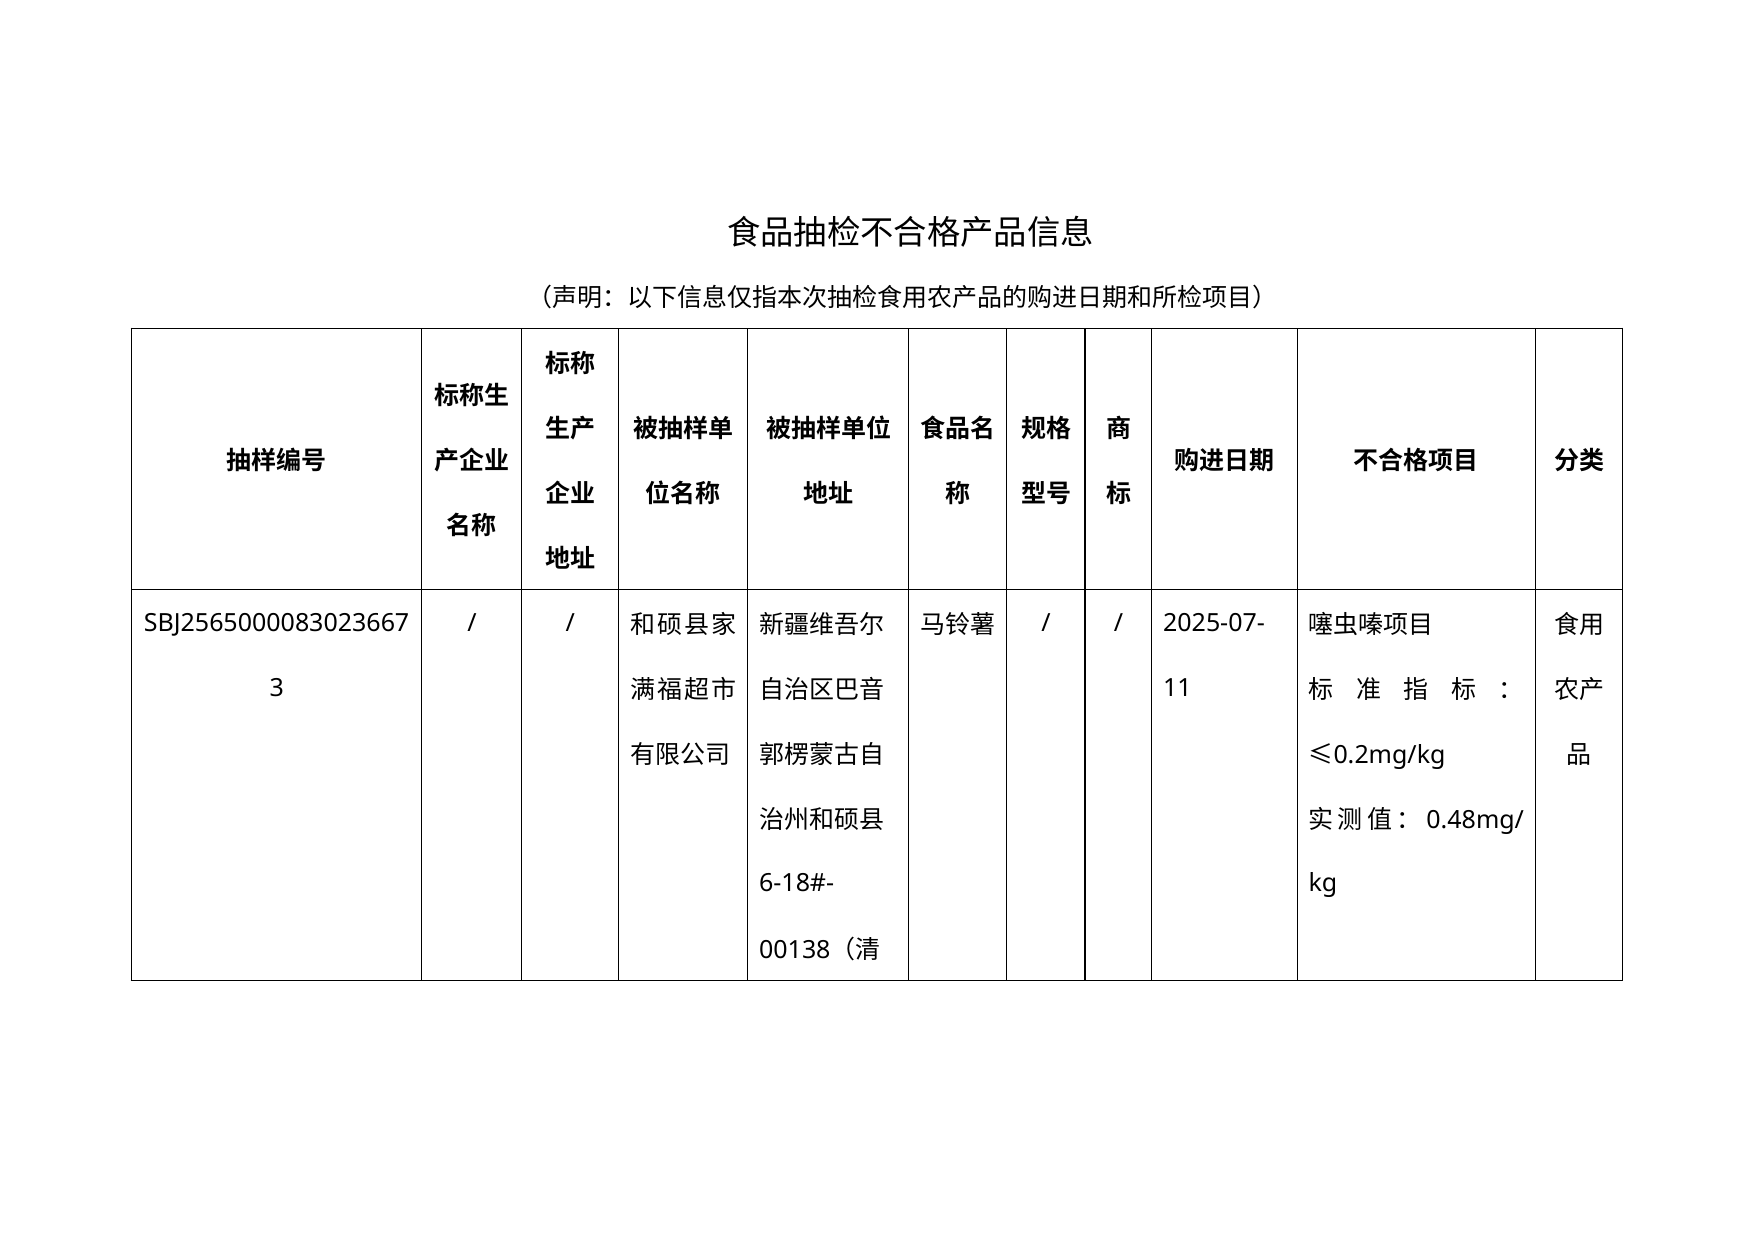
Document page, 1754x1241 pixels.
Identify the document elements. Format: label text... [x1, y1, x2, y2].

table_header 规格型号 [1007, 329, 1084, 589]
table_cell 新疆维吾尔自治区巴音郭楞蒙古自治州和硕县6-18#-00138（清水河北路538号） [748, 590, 908, 980]
table_header 食品名称 [909, 329, 1006, 589]
table_header 购进日期 [1152, 329, 1297, 589]
table_cell / [1086, 590, 1151, 980]
table_header 标称生产企业名称 [422, 329, 521, 589]
table_cell 噻虫嗪项目 标准指标：≤0.2mg/kg 实测值：0.48mg/kg [1298, 590, 1535, 980]
table_header 标称生产企业地址 [522, 329, 618, 589]
table_cell / [1007, 590, 1084, 980]
table_cell 2025-07-11 [1152, 590, 1297, 980]
text 食品抽检不合格产品信息 [150, 198, 1604, 263]
table_cell / [422, 590, 521, 980]
table_header 抽样编号 [132, 329, 421, 589]
table_cell 马铃薯 [909, 590, 1006, 980]
table_header 被抽样单位地址 [748, 329, 908, 589]
table_cell SBJ25650000830236673 [132, 590, 421, 980]
table_header 被抽样单位名称 [619, 329, 747, 589]
text （声明：以下信息仅指本次抽检食用农产品的购进日期和所检项目） [150, 263, 1604, 328]
table_cell 食用农产品 [1536, 590, 1622, 980]
table_header 不合格项目 [1298, 329, 1535, 589]
table_header 商标 [1086, 329, 1151, 589]
table_cell / [522, 590, 618, 980]
table_cell 和硕县家满福超市有限公司 [619, 590, 747, 980]
table_header 分类 [1536, 329, 1622, 589]
